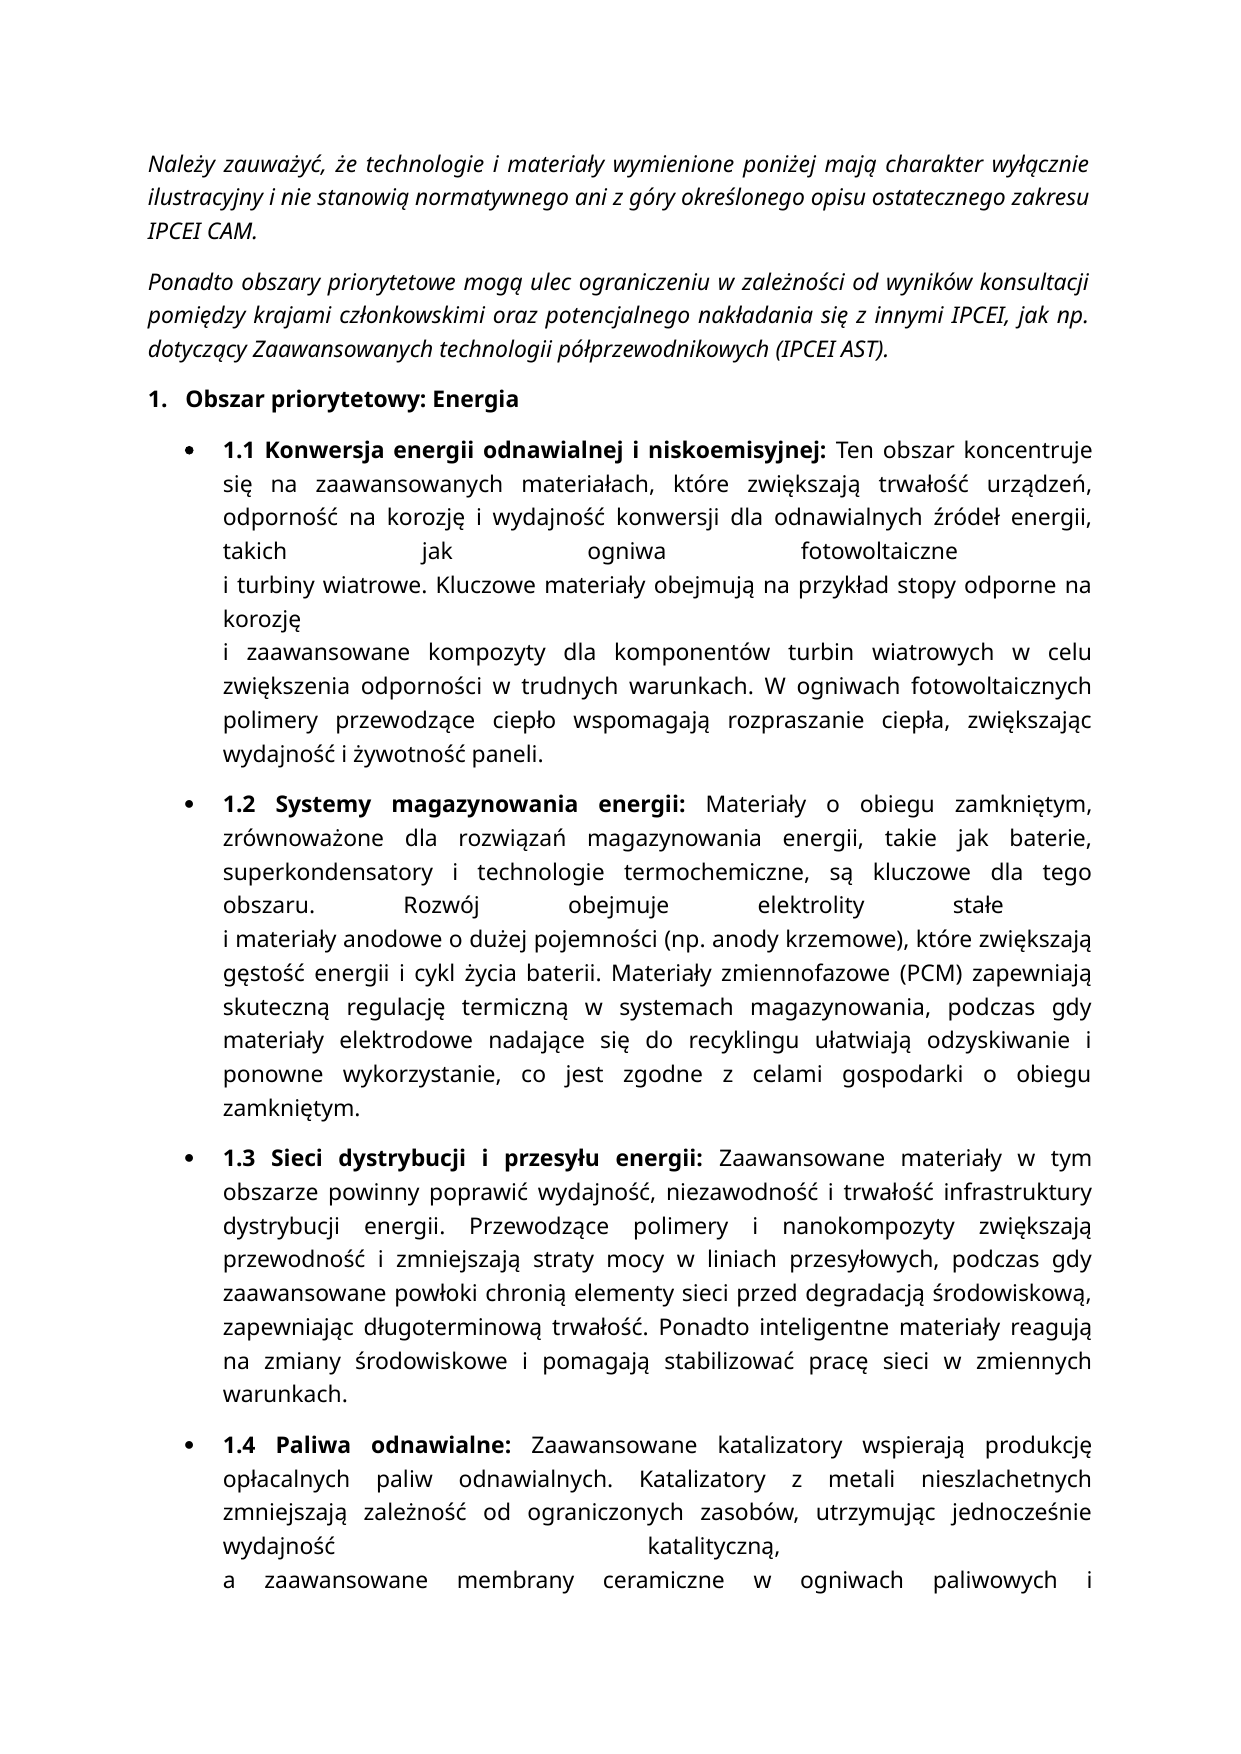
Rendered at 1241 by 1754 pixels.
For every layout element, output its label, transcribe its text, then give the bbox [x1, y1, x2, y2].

text Należy zauważyć, że technologie i materiały wymienione poniżej mają charakter wyłącznie ilustracyjny i nie stanowią normatywnego ani z góry określonego opisu ostatecznego zakresu IPCEI CAM. [148, 148, 1093, 246]
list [185, 1429, 1093, 1595]
list 1.1 Konwersja energii odnawialnej i niskoemisyjnej: Ten obszar koncentruje się na zaawansowanych materiałach, które zwiększają trwałość urządzeń, odporność na korozję i wydajność konwersji dla odnawialnych źródeł energii, takich jak ogniwa fotowoltaiczne i turbiny wiatrowe. Kluczowe materiały obejmują na przykład stopy odporne na korozję i zaawansowane kompozyty dla komponentów turbin wiatrowych w celu zwiększenia odporności w trudnych warunkach. W ogniwach fotowoltaicznych polimery przewodzące ciepło wspomagają rozpraszanie ciepła, zwiększając wydajność i żywotność paneli. [185, 434, 1093, 769]
list Obszar priorytetowy: Energia [148, 383, 1093, 415]
text Ponadto obszary priorytetowe mogą ulec ograniczeniu w zależności od wyników konsultacji pomiędzy krajami członkowskimi oraz potencjalnego nakładania się z innymi IPCEI, jak np. dotyczący Zaawansowanych technologii półprzewodnikowych (IPCEI AST). [148, 266, 1093, 364]
list 1.3 Sieci dystrybucji i przesyłu energii: Zaawansowane materiały w tym obszarze powinny poprawić wydajność, niezawodność i trwałość infrastruktury dystrybucji energii. Przewodzące polimery i nanokompozyty zwiększają przewodność i zmniejszają straty mocy w liniach przesyłowych, podczas gdy zaawansowane powłoki chronią elementy sieci przed degradacją środowiskową, zapewniając długoterminową trwałość. Ponadto inteligentne materiały reagują na zmiany środowiskowe i pomagają stabilizować pracę sieci w zmiennych warunkach. [185, 1142, 1093, 1410]
list 1.2 Systemy magazynowania energii: Materiały o obiegu zamkniętym, zrównoważone dla rozwiązań magazynowania energii, takie jak baterie, superkondensatory i technologie termochemiczne, są kluczowe dla tego obszaru. Rozwój obejmuje elektrolity stałe i materiały anodowe o dużej pojemności (np. anody krzemowe), które zwiększają gęstość energii i cykl życia baterii. Materiały zmiennofazowe (PCM) zapewniają skuteczną regulację termiczną w systemach magazynowania, podczas gdy materiały elektrodowe nadające się do recyklingu ułatwiają odzyskiwanie i ponowne wykorzystanie, co jest zgodne z celami gospodarki o obiegu zamkniętym. [185, 788, 1093, 1123]
